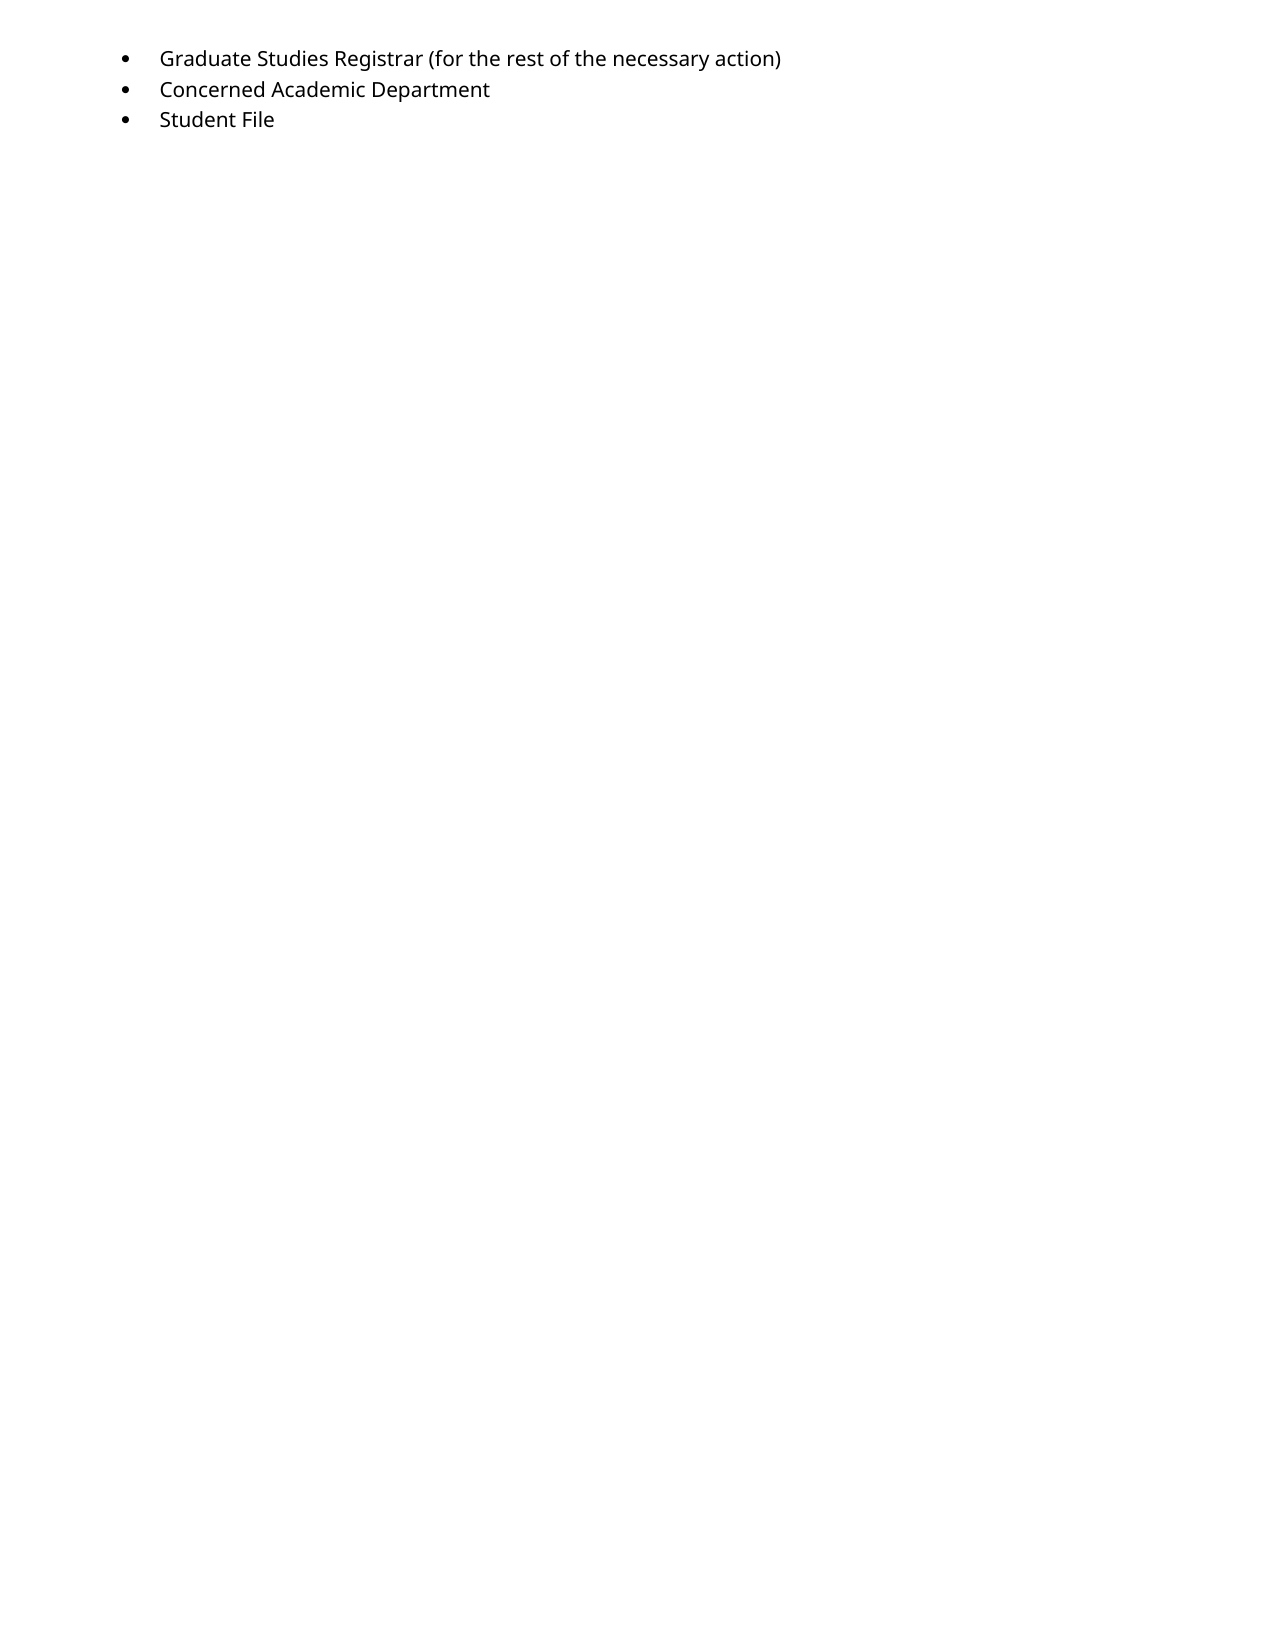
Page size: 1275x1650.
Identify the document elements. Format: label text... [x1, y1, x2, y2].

list Concerned Academic Department [122, 75, 1219, 103]
list Student File [122, 106, 1219, 134]
list Graduate Studies Registrar (for the rest of the necessary action) [122, 44, 1219, 73]
